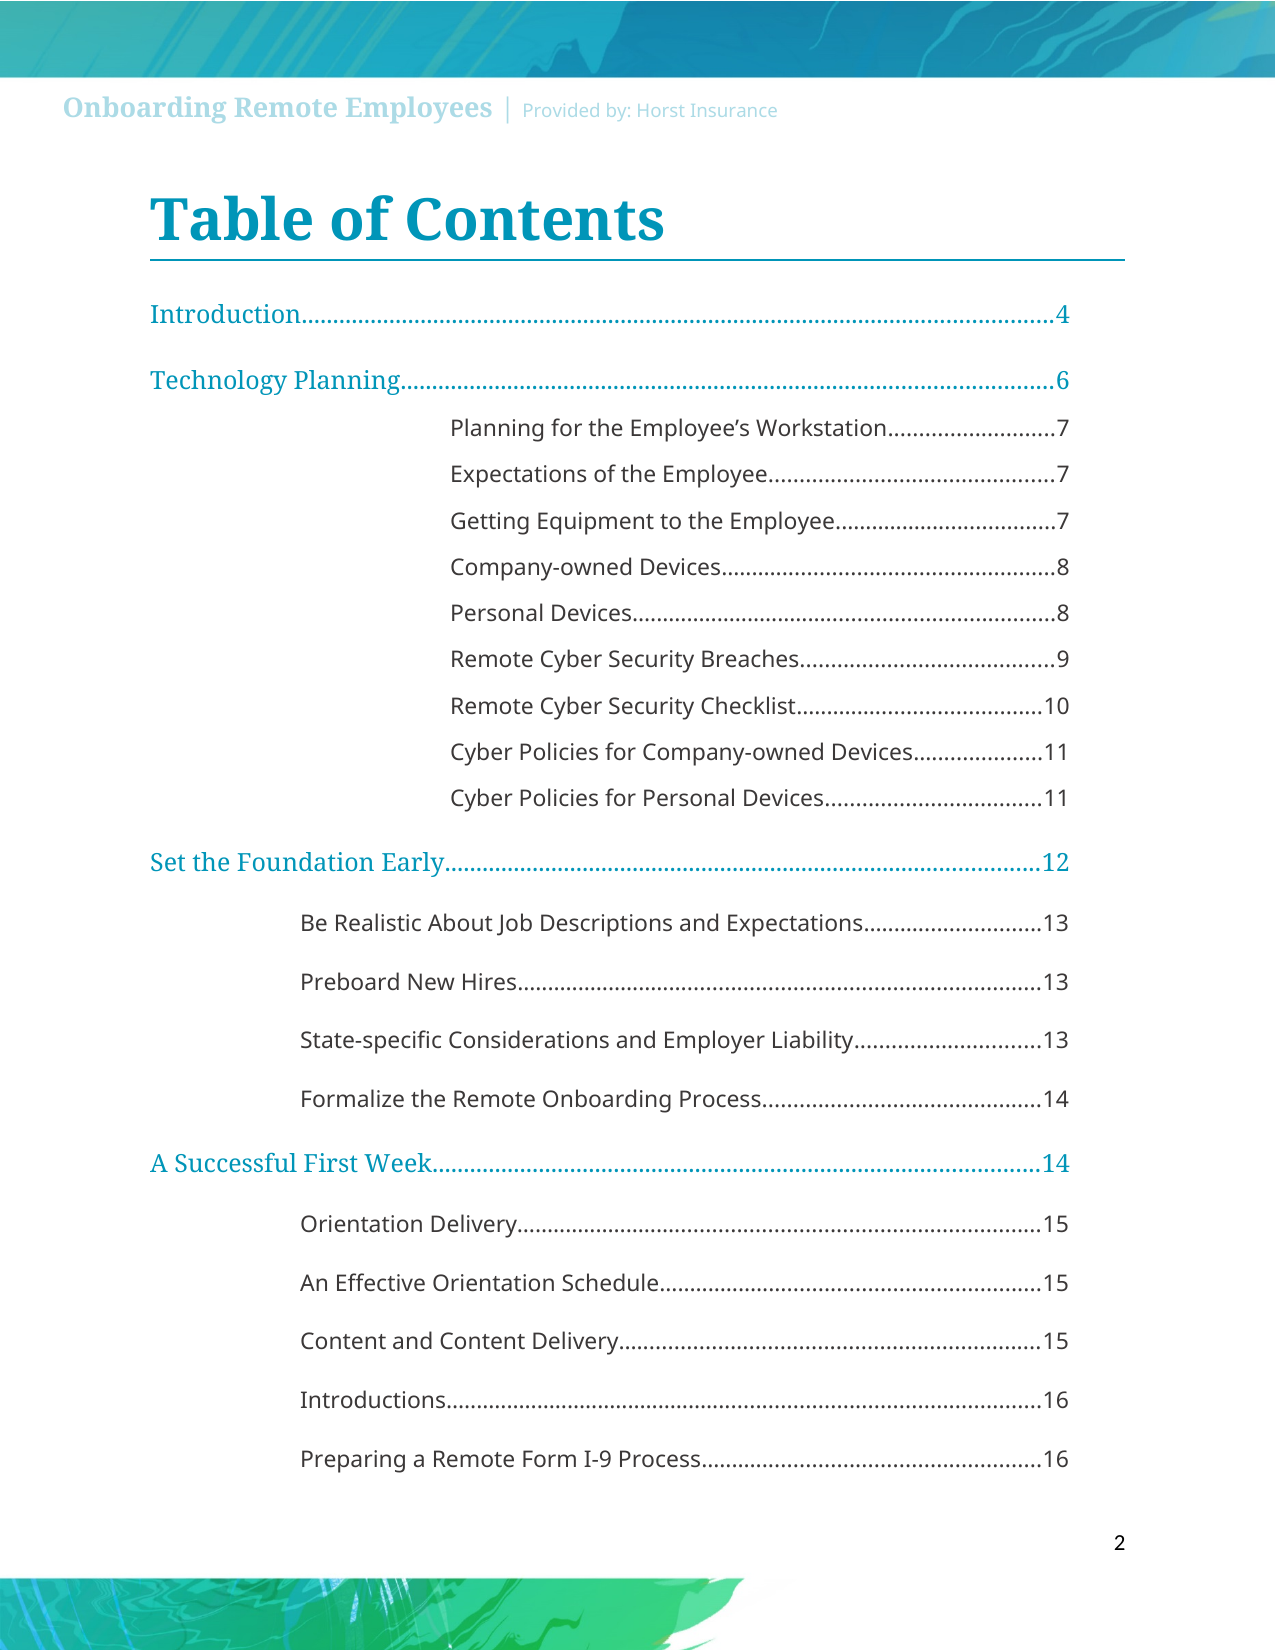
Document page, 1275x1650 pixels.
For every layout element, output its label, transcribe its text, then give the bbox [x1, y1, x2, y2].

text A Successful First Week 14 [150, 1146, 1125, 1180]
text Technology Planning 6 [150, 363, 1125, 397]
picture [0, 93, 1275, 1650]
text Orientation Delivery 15 [150, 1208, 1125, 1239]
text An Effective Orientation Schedule 15 [150, 1267, 1125, 1298]
text Formalize the Remote Onboarding Process 14 [150, 1083, 1125, 1114]
picture [0, 1, 1275, 91]
text Personal Devices 8 [150, 597, 1125, 628]
text Remote Cyber Security Checklist 10 [150, 690, 1125, 721]
text State-specific Considerations and Employer Liability 13 [150, 1024, 1125, 1056]
text Introductions 16 [150, 1384, 1125, 1415]
text Be Realistic About Job Descriptions and Expectations 13 [150, 907, 1125, 938]
text Preboard New Hires 13 [150, 966, 1125, 997]
text Cyber Policies for Company-owned Devices 11 [150, 736, 1125, 767]
text Set the Foundation Early 12 [150, 845, 1125, 879]
text Preparing a Remote Form I-9 Process 16 [150, 1443, 1125, 1474]
text Cyber Policies for Personal Devices 11 [150, 782, 1125, 813]
text Introduction 4 [150, 297, 1125, 331]
text Content and Content Delivery 15 [150, 1325, 1125, 1357]
title Table of Contents [150, 178, 1125, 259]
text Planning for the Employee’s Workstation 7 [150, 412, 1125, 443]
text Getting Equipment to the Employee 7 [150, 505, 1125, 536]
text Company-owned Devices 8 [150, 551, 1125, 582]
text Remote Cyber Security Breaches 9 [150, 643, 1125, 675]
text Expectations of the Employee 7 [150, 458, 1125, 490]
